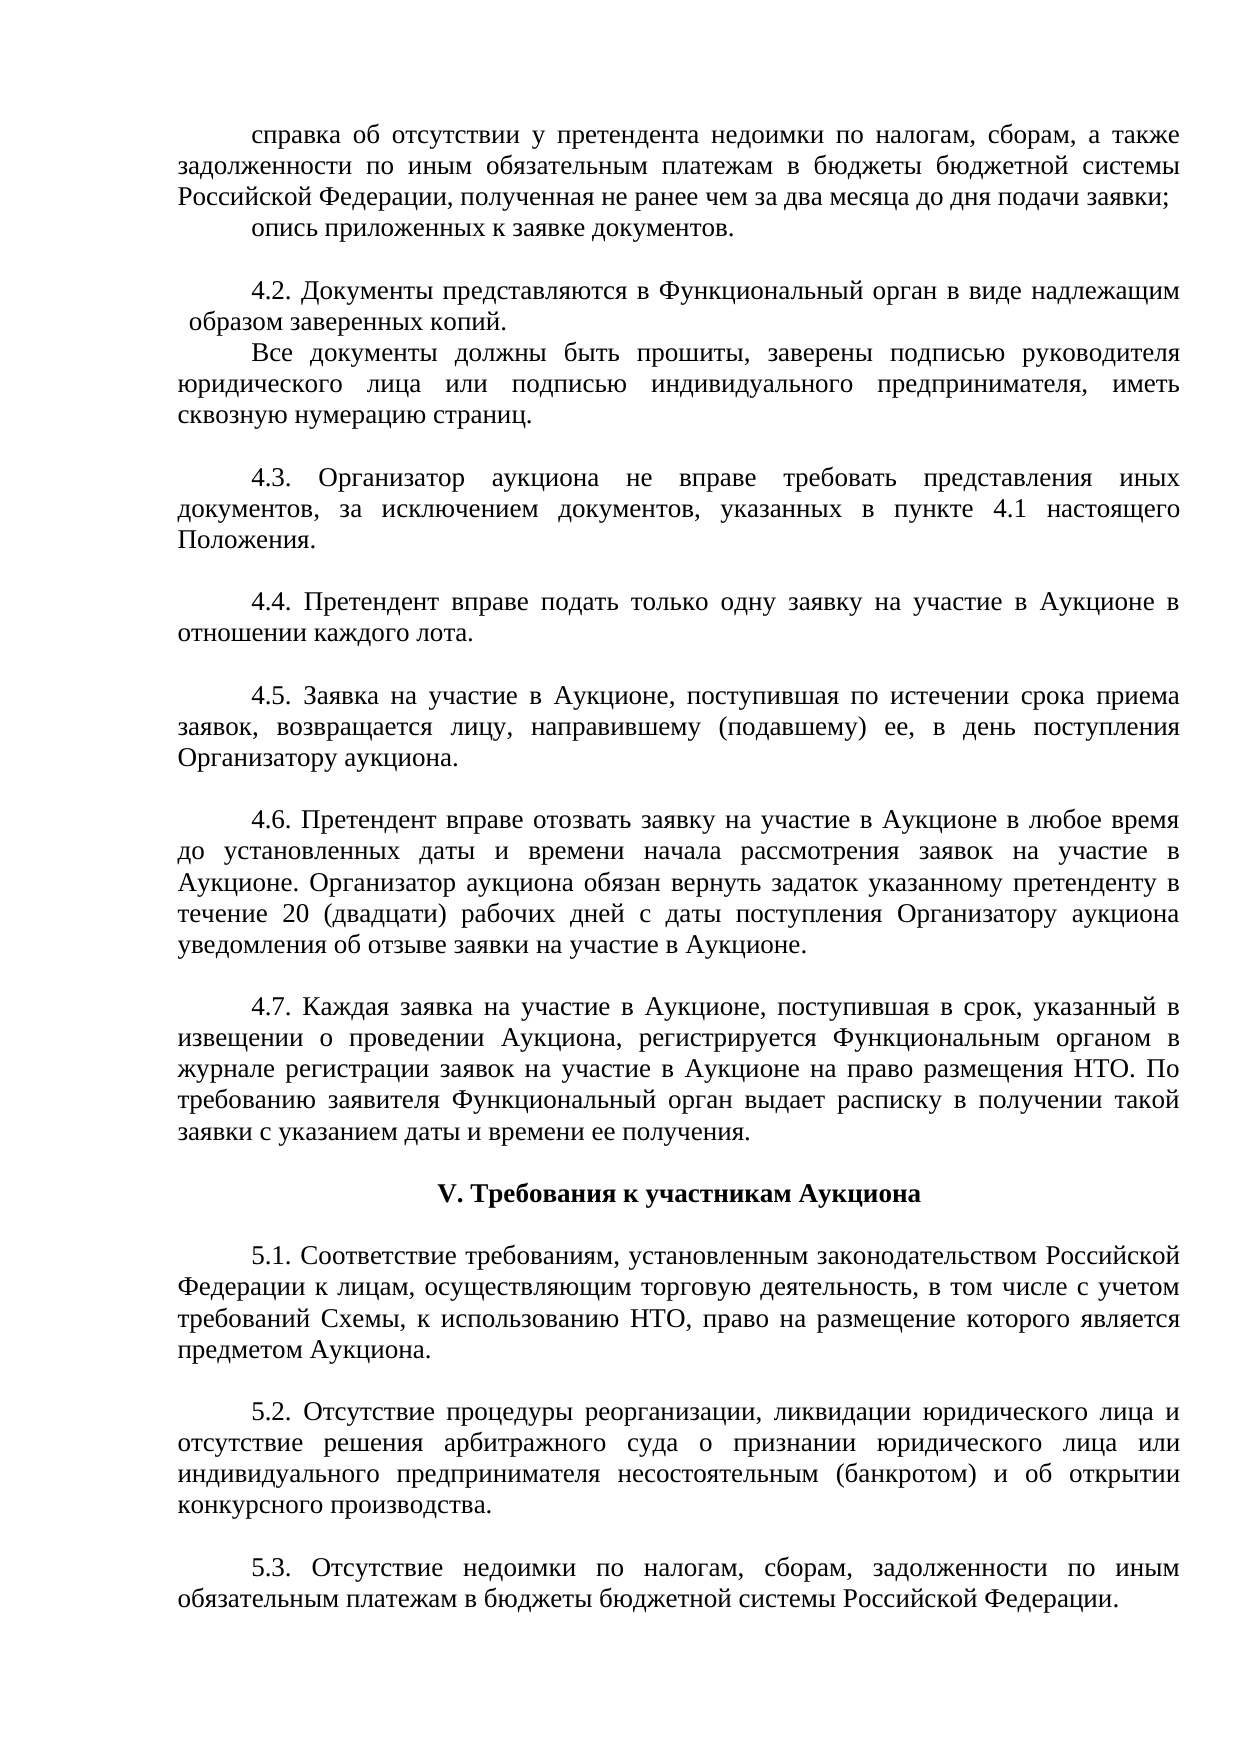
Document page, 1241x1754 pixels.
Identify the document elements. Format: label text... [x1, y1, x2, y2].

text 4.3. Организатор аукциона не вправе требовать представления иных документов, за исключением документов, указанных в пункте 4.1 настоящего Положения. [177, 461, 1181, 554]
text Все документы должны быть прошиты, заверены подписью руководителя юридического лица или подписью индивидуального предпринимателя, иметь сквозную нумерацию страниц. [177, 336, 1181, 429]
text 4.4. Претендент вправе подать только одну заявку на участие в Аукционе в отношении каждого лота. [177, 585, 1181, 648]
text V. Требования к участникам Аукциона [177, 1177, 1181, 1208]
text опись приложенных к заявке документов. [177, 212, 1181, 243]
text 4.6. Претендент вправе отозвать заявку на участие в Аукционе в любое время до установленных даты и времени начала рассмотрения заявок на участие в Аукционе. Организатор аукциона обязан вернуть задаток указанному претенденту в течение 20 (двадцати) рабочих дней с даты поступления Организатору аукциона уведомления об отзыве заявки на участие в Аукционе. [177, 803, 1181, 959]
text 4.5. Заявка на участие в Аукционе, поступившая по истечении срока приема заявок, возвращается лицу, направившему (подавшему) ее, в день поступления Организатору аукциона. [177, 679, 1181, 772]
text 5.2. Отсутствие процедуры реорганизации, ликвидации юридического лица и отсутствие решения арбитражного суда о признании юридического лица или индивидуального предпринимателя несостоятельным (банкротом) и об открытии конкурсного производства. [177, 1395, 1181, 1520]
text справка об отсутствии у претендента недоимки по налогам, сборам, а также задолженности по иным обязательным платежам в бюджеты бюджетной системы Российской Федерации, полученная не ранее чем за два месяца до дня подачи заявки; [177, 118, 1181, 212]
text 4.2. Документы представляются в Функциональный орган в виде надлежащим образом заверенных копий. [189, 274, 1181, 336]
text 4.7. Каждая заявка на участие в Аукционе, поступившая в срок, указанный в извещении о проведении Аукциона, регистрируется Функциональным органом в журнале регистрации заявок на участие в Аукционе на право размещения НТО. По требованию заявителя Функциональный орган выдает расписку в получении такой заявки с указанием даты и времени ее получения. [177, 990, 1181, 1146]
text 5.1. Соответствие требованиям, установленным законодательством Российской Федерации к лицам, осуществляющим торговую деятельность, в том числе с учетом требований Схемы, к использованию НТО, право на размещение которого является предметом Аукциона. [177, 1239, 1181, 1364]
text 5.3. Отсутствие недоимки по налогам, сборам, задолженности по иным обязательным платежам в бюджеты бюджетной системы Российской Федерации. [177, 1551, 1181, 1613]
